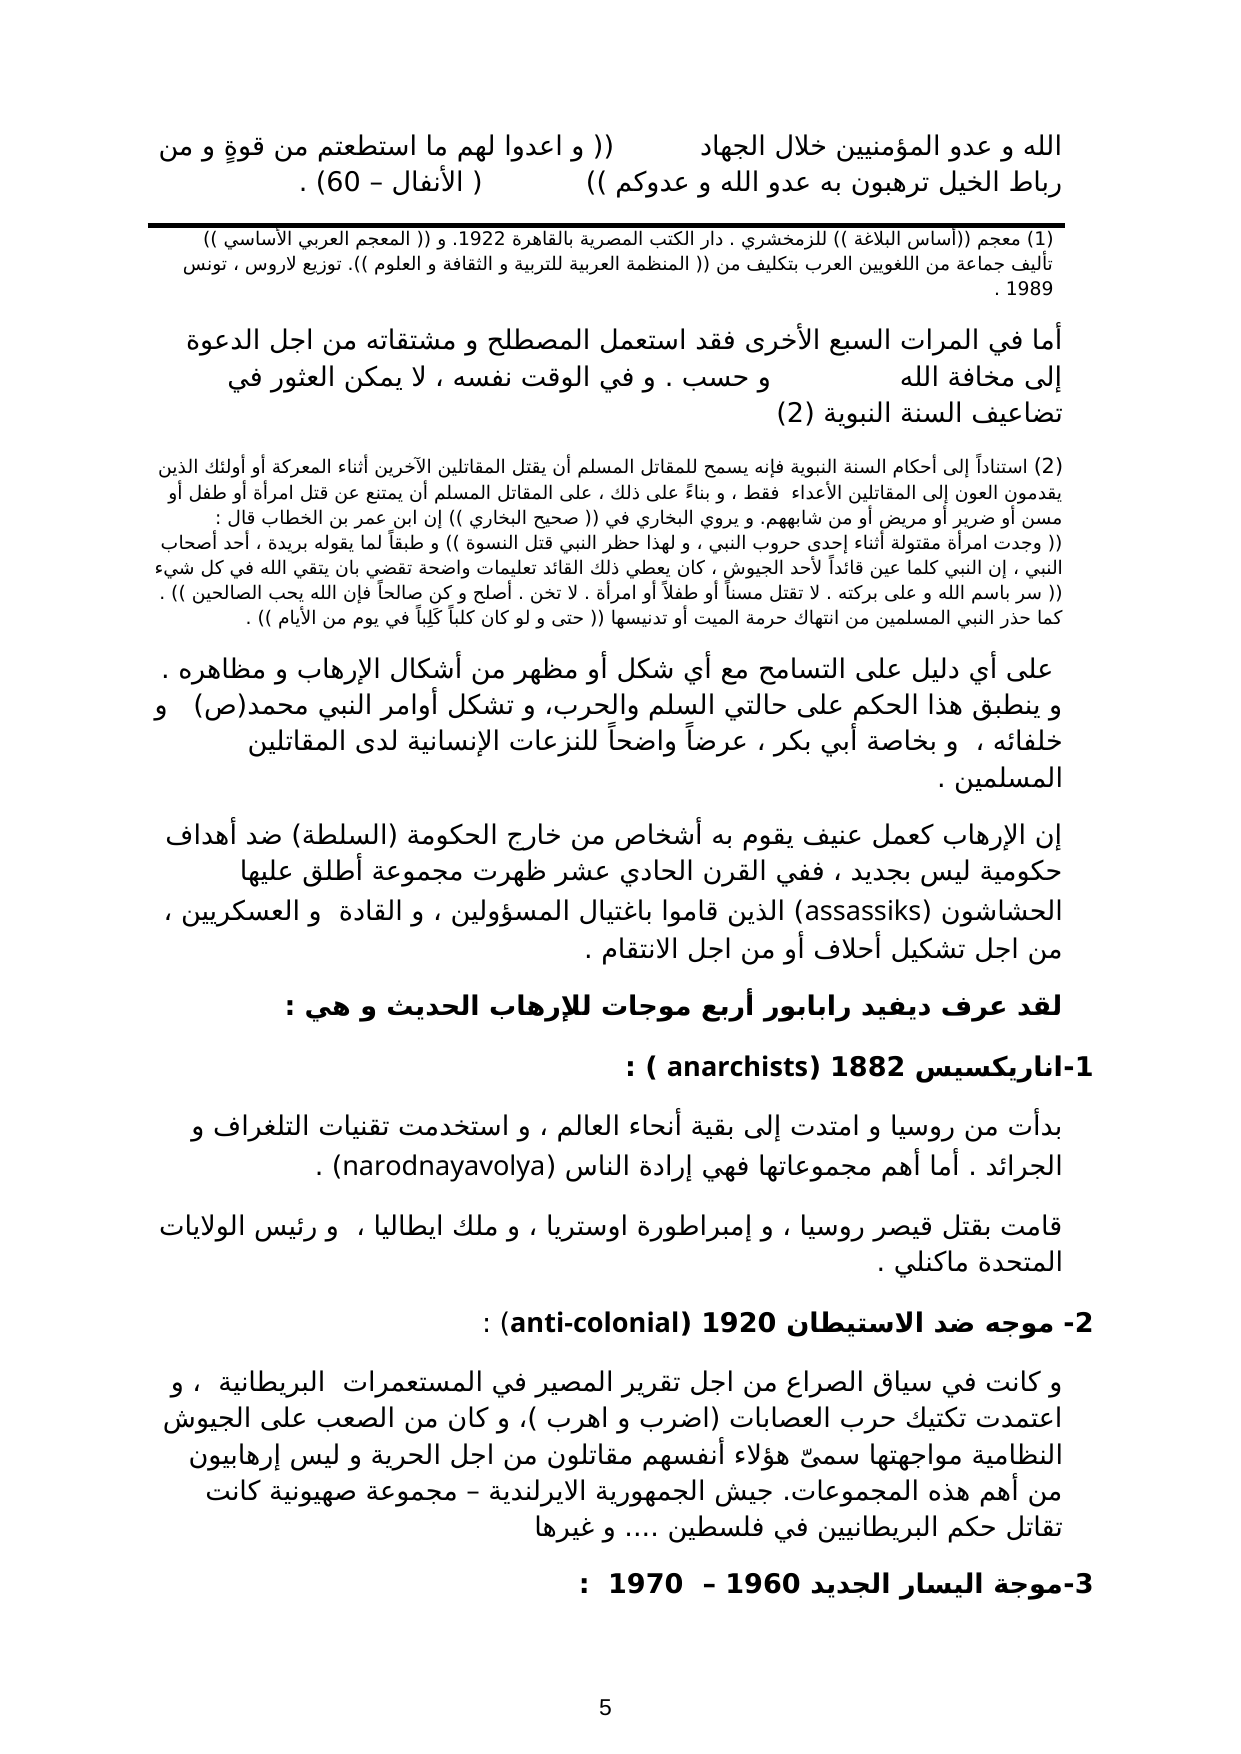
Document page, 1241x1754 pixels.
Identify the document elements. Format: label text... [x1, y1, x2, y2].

text بدأت من روسيا و امتدت إلى بقية أنحاء العالم ، و استخدمت تقنيات التلغراف و الجرائد . أما أهم مجموعاتها فهي إرادة الناس (narodnayavolya) . [148, 1111, 1063, 1184]
text قامت بقتل قيصر روسيا ، و إمبراطورة اوستريا ، و ملك ايطاليا ، و رئيس الولايات المتحدة ماكنلي . [148, 1210, 1063, 1278]
text إن الإرهاب كعمل عنيف يقوم به أشخاص من خارج الحكومة (السلطة) ضد أهداف حكومية ليس بجديد ، ففي القرن الحادي عشر ظهرت مجموعة أطلق عليها الحشاشون (assassiks) الذين قاموا باغتيال المسؤولين ، و القادة و العسكريين ، من اجل تشكيل أحلاف أو من اجل الانتقام . [148, 819, 1063, 965]
text لقد عرف ديفيد رابابور أربع موجات للإرهاب الحديث و هي : [148, 990, 1063, 1022]
list موجه ضد الاستيطان 1920 (anti-colonial) : [148, 1303, 1063, 1340]
text على أي دليل على التسامح مع أي شكل أو مظهر من أشكال الإرهاب و مظاهره . و ينطبق هذا الحكم على حالتي السلم والحرب، و تشكل أوامر النبي محمد(ص) و خلفائه ، و بخاصة أبي بكر ، عرضاً واضحاً للنزعات الإنسانية لدى المقاتلين المسلمين . [148, 653, 1063, 793]
list موجة اليسار الجديد 1960 – 1970 : [148, 1569, 1063, 1600]
text (2) استناداً إلى أحكام السنة النبوية فإنه يسمح للمقاتل المسلم أن يقتل المقاتلين الآخرين أثناء المعركة أو أولئك الذين يقدمون العون إلى المقاتلين الأعداء فقط ، و بناءً على ذلك ، على المقاتل المسلم أن يمتنع عن قتل امرأة أو طفل أو مسن أو ضرير أو مريض أو من شابههم. و يروي البخاري في (( صحيح البخاري )) إن ابن عمر بن الخطاب قال : (( وجدت امرأة مقتولة أثناء إحدى حروب النبي ، و لهذا حظر النبي قتل النسوة )) و طبقاً لما يقوله بريدة ، أحد أصحاب النبي ، إن النبي كلما عين قائداً لأحد الجيوش ، كان يعطي ذلك القائد تعليمات واضحة تقضي بان يتقي الله في كل شيء (( سر باسم الله و على بركته . لا تقتل مسناً أو طفلاً أو امرأة . لا تخن . أصلح و كن صالحاً فإن الله يحب الصالحين )) . كما حذر النبي المسلمين من انتهاك حرمة الميت أو تدنيسها (( حتى و لو كان كلباً كَلِباً في يوم من الأيام )) . [148, 454, 1063, 629]
text أما في المرات السبع الأخرى فقد استعمل المصطلح و مشتقاته من اجل الدعوة إلى مخافة الله و حسب . و في الوقت نفسه ، لا يمكن العثور في تضاعيف السنة النبوية (2) [148, 325, 1063, 429]
list اناريكسيس 1882 (anarchists ) : [148, 1047, 1063, 1084]
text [148, 130, 1063, 198]
table_header (1) معجم ((أساس البلاغة )) للزمخشري . دار الكتب المصرية بالقاهرة 1922. و (( المعجم العربي الأساسي )) تأليف جماعة من اللغويين العرب بتكليف من (( المنظمة العربية للتربية و الثقافة و العلوم )). توزيع لاروس ، تونس 1989 . [148, 228, 1065, 325]
text و كانت في سياق الصراع من اجل تقرير المصير في المستعمرات البريطانية ، و اعتمدت تكتيك حرب العصابات (اضرب و اهرب )، و كان من الصعب على الجيوش النظامية مواجهتها سمىّ هؤلاء أنفسهم مقاتلون من اجل الحرية و ليس إرهابيون من أهم هذه المجموعات. جيش الجمهورية الايرلندية – مجموعة صهيونية كانت تقاتل حكم البريطانيين في فلسطين .... و غيرها [148, 1367, 1063, 1543]
